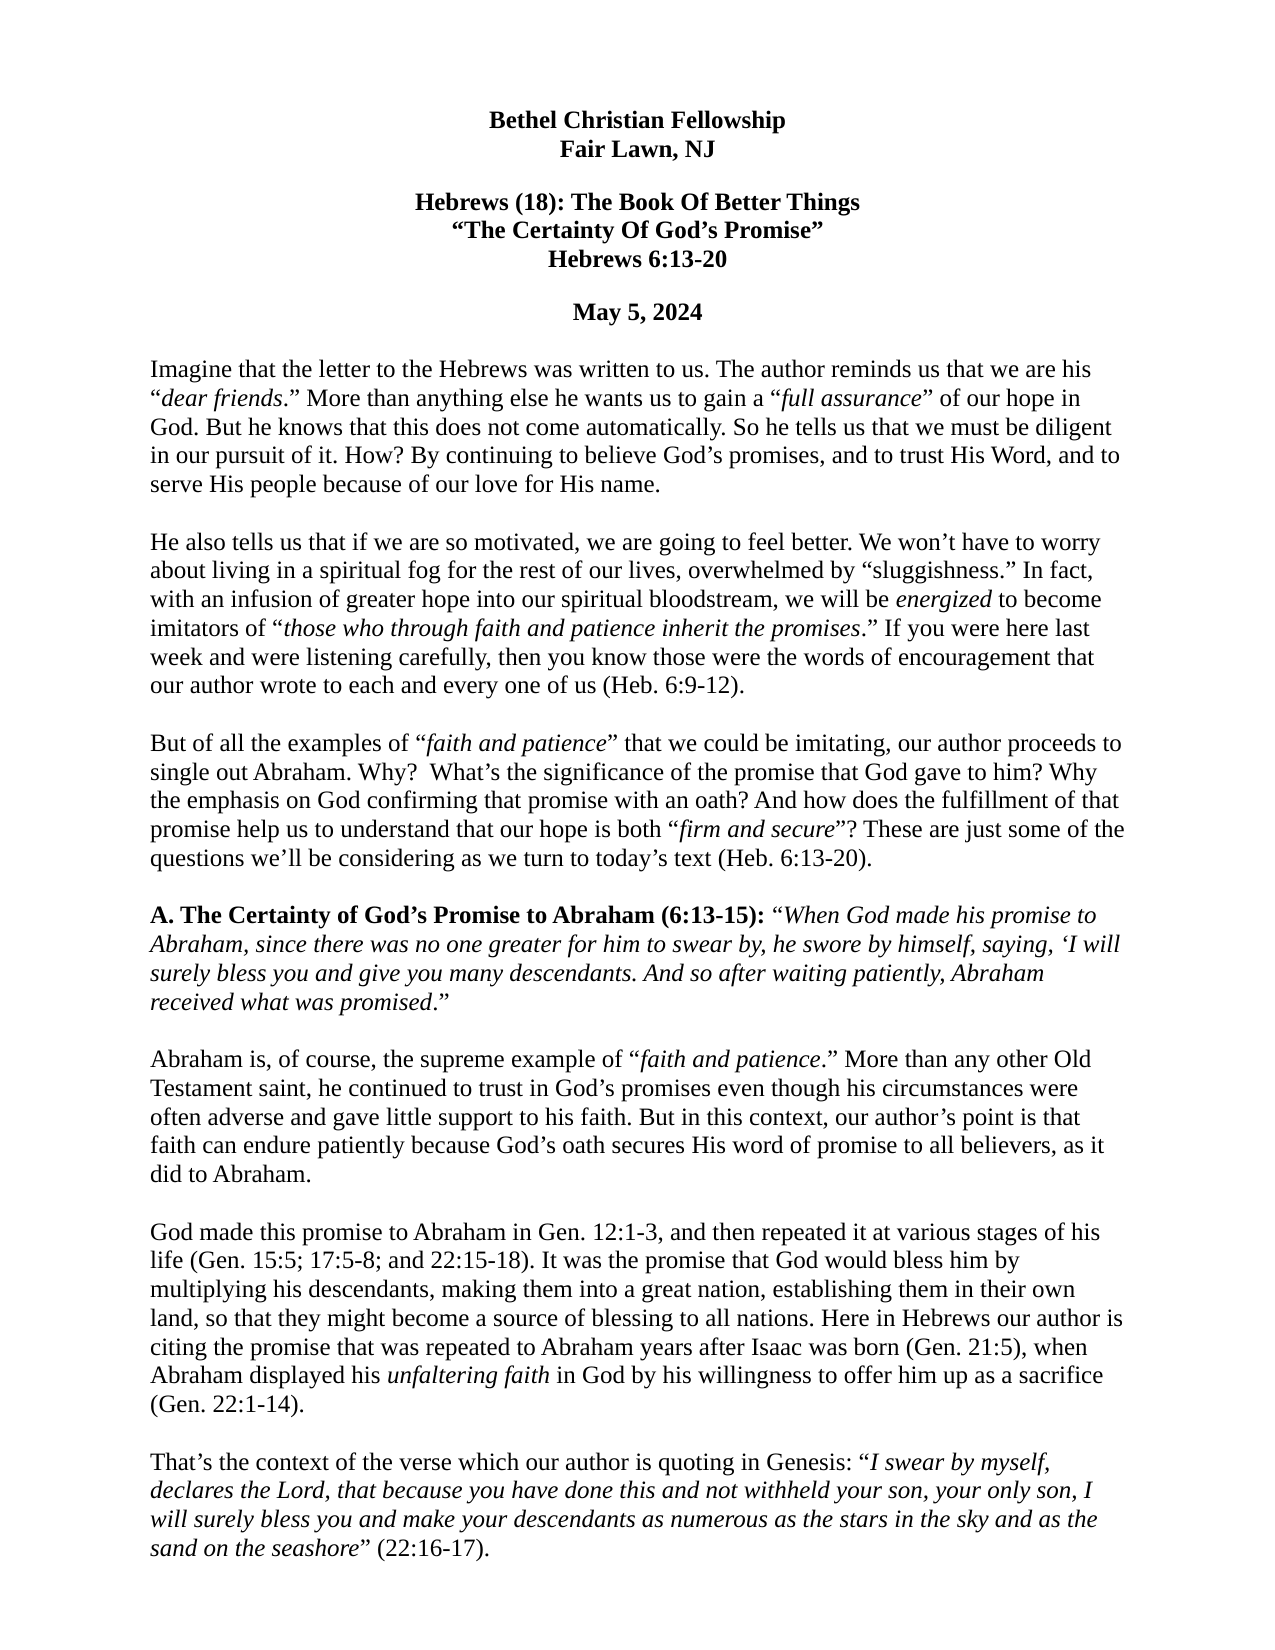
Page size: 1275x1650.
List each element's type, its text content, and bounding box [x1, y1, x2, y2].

text Imagine that the letter to the Hebrews was written to us. The author reminds us that we are his “dear friends.” More than anything else he wants us to gain a “full assurance” of our hope in God. But he knows that this does not come automatically. So he tells us that we must be diligent in our pursuit of it. How? By continuing to believe God’s promises, and to trust His Word, and to serve His people because of our love for His name. [150, 354, 1125, 498]
text Hebrews 6:13-20 [150, 244, 1125, 273]
text God made this promise to Abraham in Gen. 12:1-3, and then repeated it at various stages of his life (Gen. 15:5; 17:5-8; and 22:15-18). It was the promise that God would bless him by multiplying his descendants, making them into a great nation, establishing them in their own land, so that they might become a source of blessing to all nations. Here in Hebrews our author is citing the promise that was repeated to Abraham years after Isaac was born (Gen. 21:5), when Abraham displayed his unfaltering faith in God by his willingness to offer him up as a sacrifice (Gen. 22:1-14). [150, 1217, 1125, 1418]
text “The Certainty Of God’s Promise” [150, 215, 1125, 244]
text A. The Certainty of God’s Promise to Abraham (6:13-15): “When God made his promise to Abraham, since there was no one greater for him to swear by, he swore by himself, saying, ‘I will surely bless you and give you many descendants. And so after waiting patiently, Abraham received what was promised.” [150, 901, 1125, 1016]
text May 5, 2024 [150, 297, 1125, 326]
text But of all the examples of “faith and patience” that we could be imitating, our author proceeds to single out Abraham. Why? What’s the significance of the promise that God gave to him? Why the emphasis on God confirming that promise with an oath? And how does the fulfillment of that promise help us to understand that our hope is both “firm and secure”? These are just some of the questions we’ll be considering as we turn to today’s text (Heb. 6:13-20). [150, 728, 1125, 872]
text Abraham is, of course, the supreme example of “faith and patience.” More than any other Old Testament saint, he continued to trust in God’s promises even though his circumstances were often adverse and gave little support to his faith. But in this context, our author’s point is that faith can endure patiently because God’s oath secures His word of promise to all believers, as it did to Abraham. [150, 1044, 1125, 1188]
text That’s the context of the verse which our author is quoting in Genesis: “I swear by myself, declares the Lord, that because you have done this and not withheld your son, your only son, I will surely bless you and make your descendants as numerous as the stars in the sky and as the sand on the seashore” (22:16-17). [150, 1447, 1125, 1562]
text Hebrews (18): The Book Of Better Things [150, 187, 1125, 215]
text Bethel Christian Fellowship [150, 105, 1125, 134]
text Fair Lawn, NJ [150, 134, 1125, 162]
text He also tells us that if we are so motivated, we are going to feel better. We won’t have to worry about living in a spiritual fog for the rest of our lives, overwhelmed by “sluggishness.” In fact, with an infusion of greater hope into our spiritual bloodstream, we will be energized to become imitators of “those who through faith and patience inherit the promises.” If you were here last week and were listening carefully, then you know those were the words of encouragement that our author wrote to each and every one of us (Heb. 6:9-12). [150, 527, 1125, 699]
